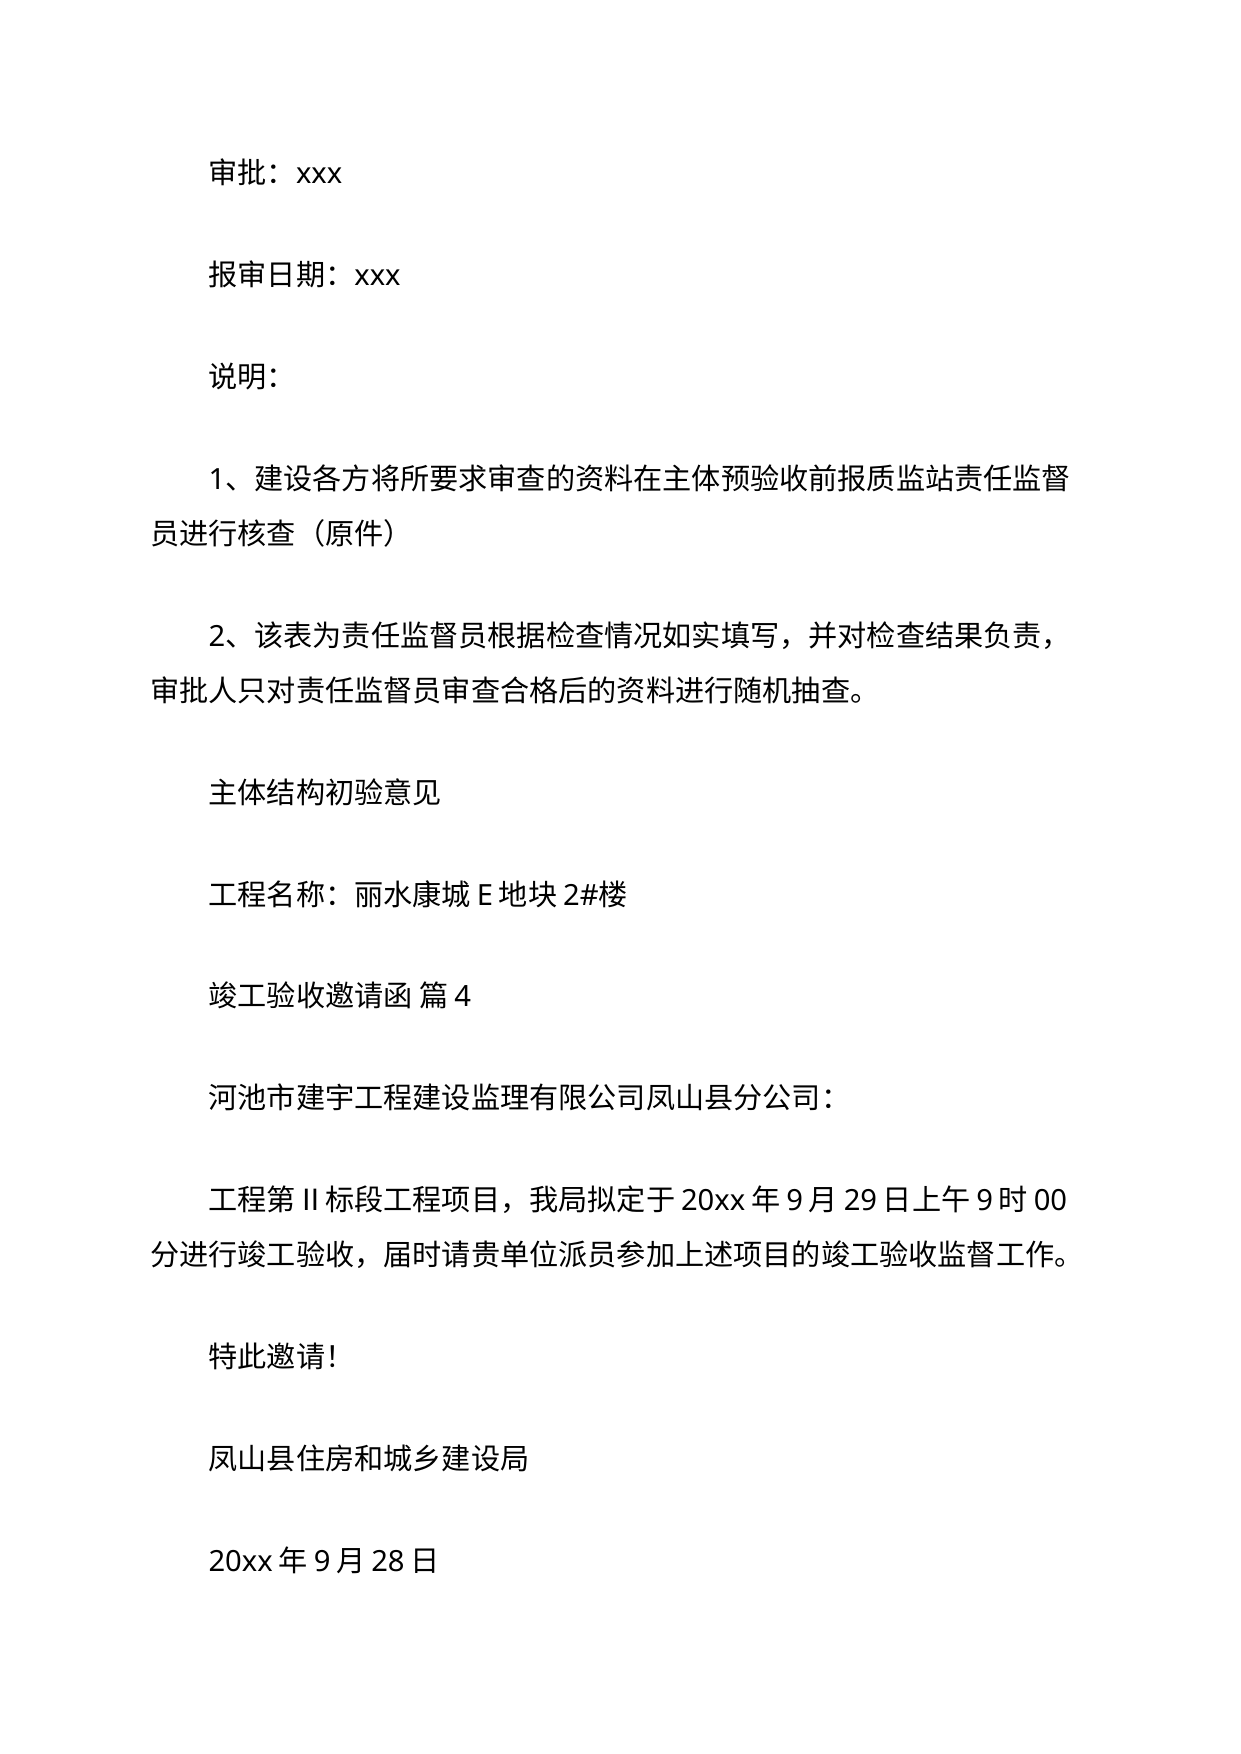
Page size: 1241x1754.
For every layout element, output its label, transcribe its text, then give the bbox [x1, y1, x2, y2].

text 20xx年9月28日 [150, 1537, 1090, 1579]
text 特此邀请！ [150, 1333, 1090, 1376]
text 工程第Ⅱ标段工程项目，我局拟定于20xx年9月29日上午9时00分进行竣工验收，届时请贵单位派员参加上述项目的竣工验收监督工作。 [150, 1177, 1090, 1274]
text 说明： [150, 354, 1090, 396]
text 河池市建宇工程建设监理有限公司凤山县分公司： [150, 1075, 1090, 1117]
text 报审日期：xxx [150, 252, 1090, 294]
text 凤山县住房和城乡建设局 [150, 1435, 1090, 1478]
text 1、建设各方将所要求审查的资料在主体预验收前报质监站责任监督员进行核查（原件） [150, 456, 1090, 553]
text 竣工验收邀请函 篇4 [150, 973, 1090, 1015]
text 审批：xxx [150, 150, 1090, 192]
text 2、该表为责任监督员根据检查情况如实填写，并对检查结果负责，审批人只对责任监督员审查合格后的资料进行随机抽查。 [150, 612, 1090, 710]
text 主体结构初验意见 [150, 769, 1090, 812]
text 工程名称：丽水康城E地块2#楼 [150, 871, 1090, 913]
